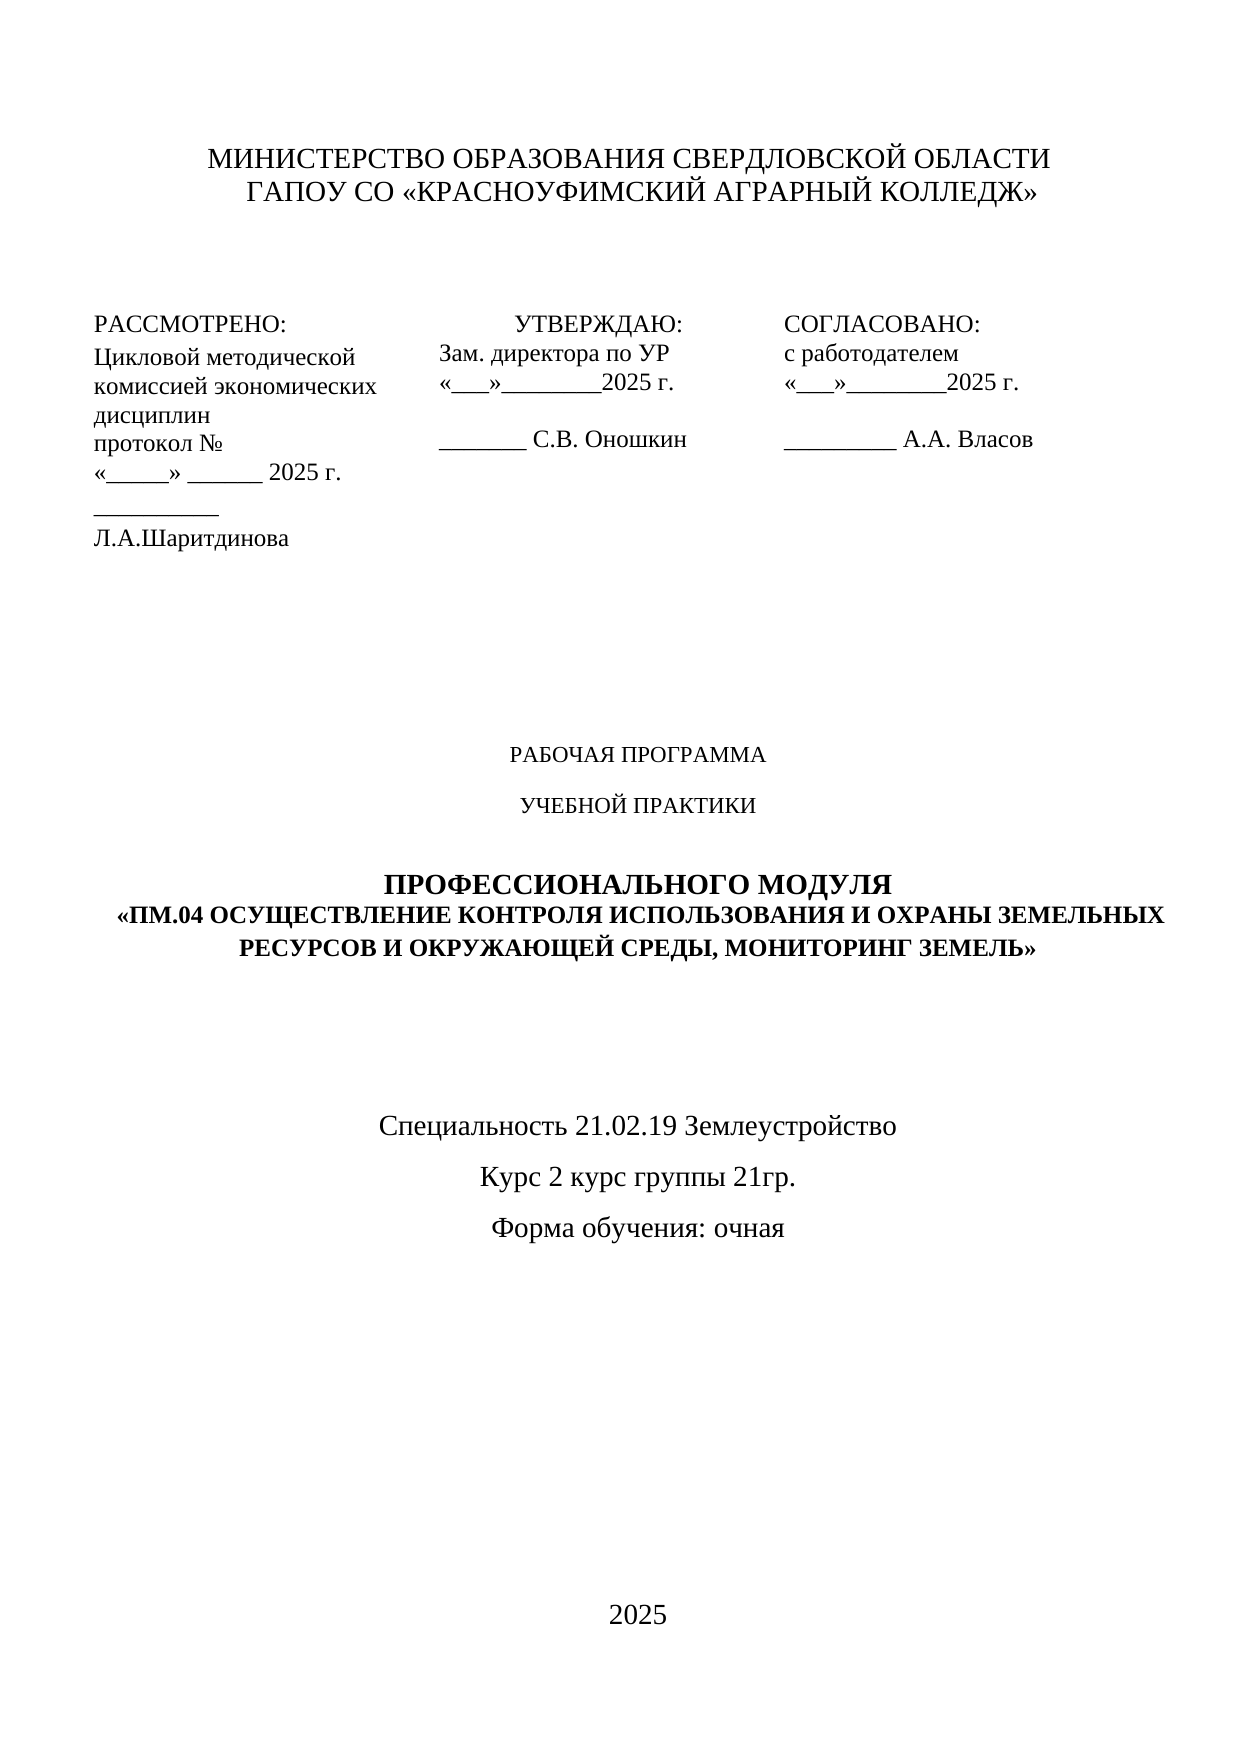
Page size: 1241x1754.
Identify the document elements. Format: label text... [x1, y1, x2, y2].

text РАБОЧАЯ ПРОГРАММА [94, 741, 1182, 767]
text «ПМ.04 ОСУЩЕСТВЛЕНИЕ КОНТРОЛЯ ИСПОЛЬЗОВАНИЯ И ОХРАНЫ ЗЕМЕЛЬНЫХ РЕСУРСОВ И ОКРУЖАЮЩЕЙ СРЕДЫ, МОНИТОРИНГ ЗЕМЕЛЬ» [94, 901, 1182, 962]
text ГАПОУ СО «КРАСНОУФИМСКИЙ АГРАРНЫЙ КОЛЛЕДЖ» [102, 174, 1182, 208]
text УЧЕБНОЙ ПРАКТИКИ [94, 792, 1182, 818]
table_header РАССМОТРЕНО: Цикловой методической комиссией экономических дисциплин протокол № «_____» ______ 2025 г. __________ Л.А.Шаритдинова [83, 309, 428, 585]
text Специальность 21.02.19 Землеустройство [94, 1108, 1182, 1142]
text ПРОФЕССИОНАЛЬНОГО МОДУЛЯ [94, 867, 1182, 901]
text 2025 [94, 1597, 1182, 1630]
table_header УТВЕРЖДАЮ: Зам. директора по УР «___»________2025 г. _______ С.В. Оношкин [428, 309, 773, 585]
table_header СОГЛАСОВАНО: с работодателем «___»________2025 г. _________ А.А. Власов [773, 309, 1118, 585]
text МИНИСТЕРСТВО ОБРАЗОВАНИЯ СВЕРДЛОВСКОЙ ОБЛАСТИ [94, 141, 1164, 174]
text Курс 2 курс группы 21гр. [94, 1159, 1182, 1193]
text Форма обучения: очная [94, 1210, 1182, 1244]
